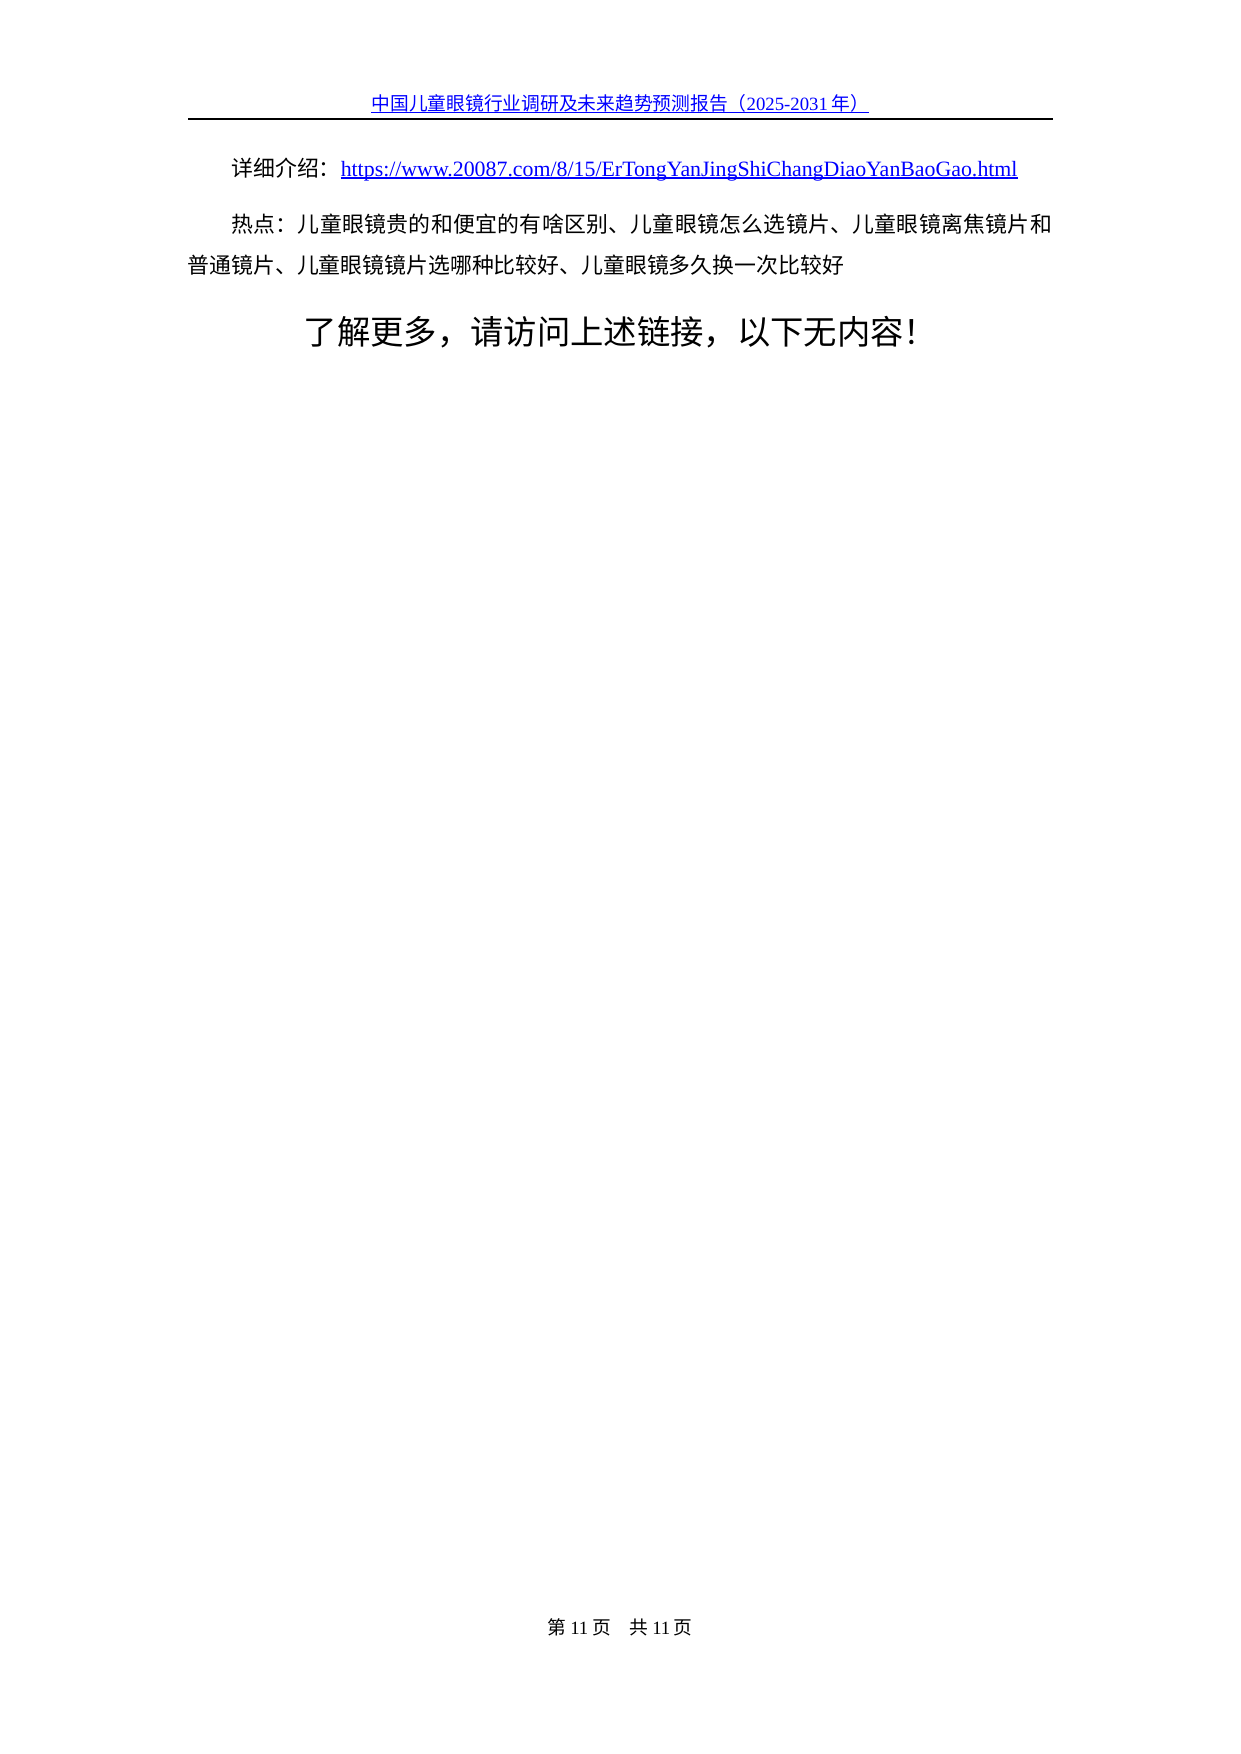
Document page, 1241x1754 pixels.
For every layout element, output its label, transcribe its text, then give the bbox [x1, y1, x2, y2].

text 详细介绍：https://www.20087.com/8/15/ErTongYanJingShiChangDiaoYanBaoGao.html [187, 150, 1053, 183]
text 热点：儿童眼镜贵的和便宜的有啥区别、儿童眼镜怎么选镜片、儿童眼镜离焦镜片和普通镜片、儿童眼镜镜片选哪种比较好、儿童眼镜多久换一次比较好 [187, 207, 1053, 280]
title 了解更多，请访问上述链接，以下无内容！ [187, 298, 1053, 363]
